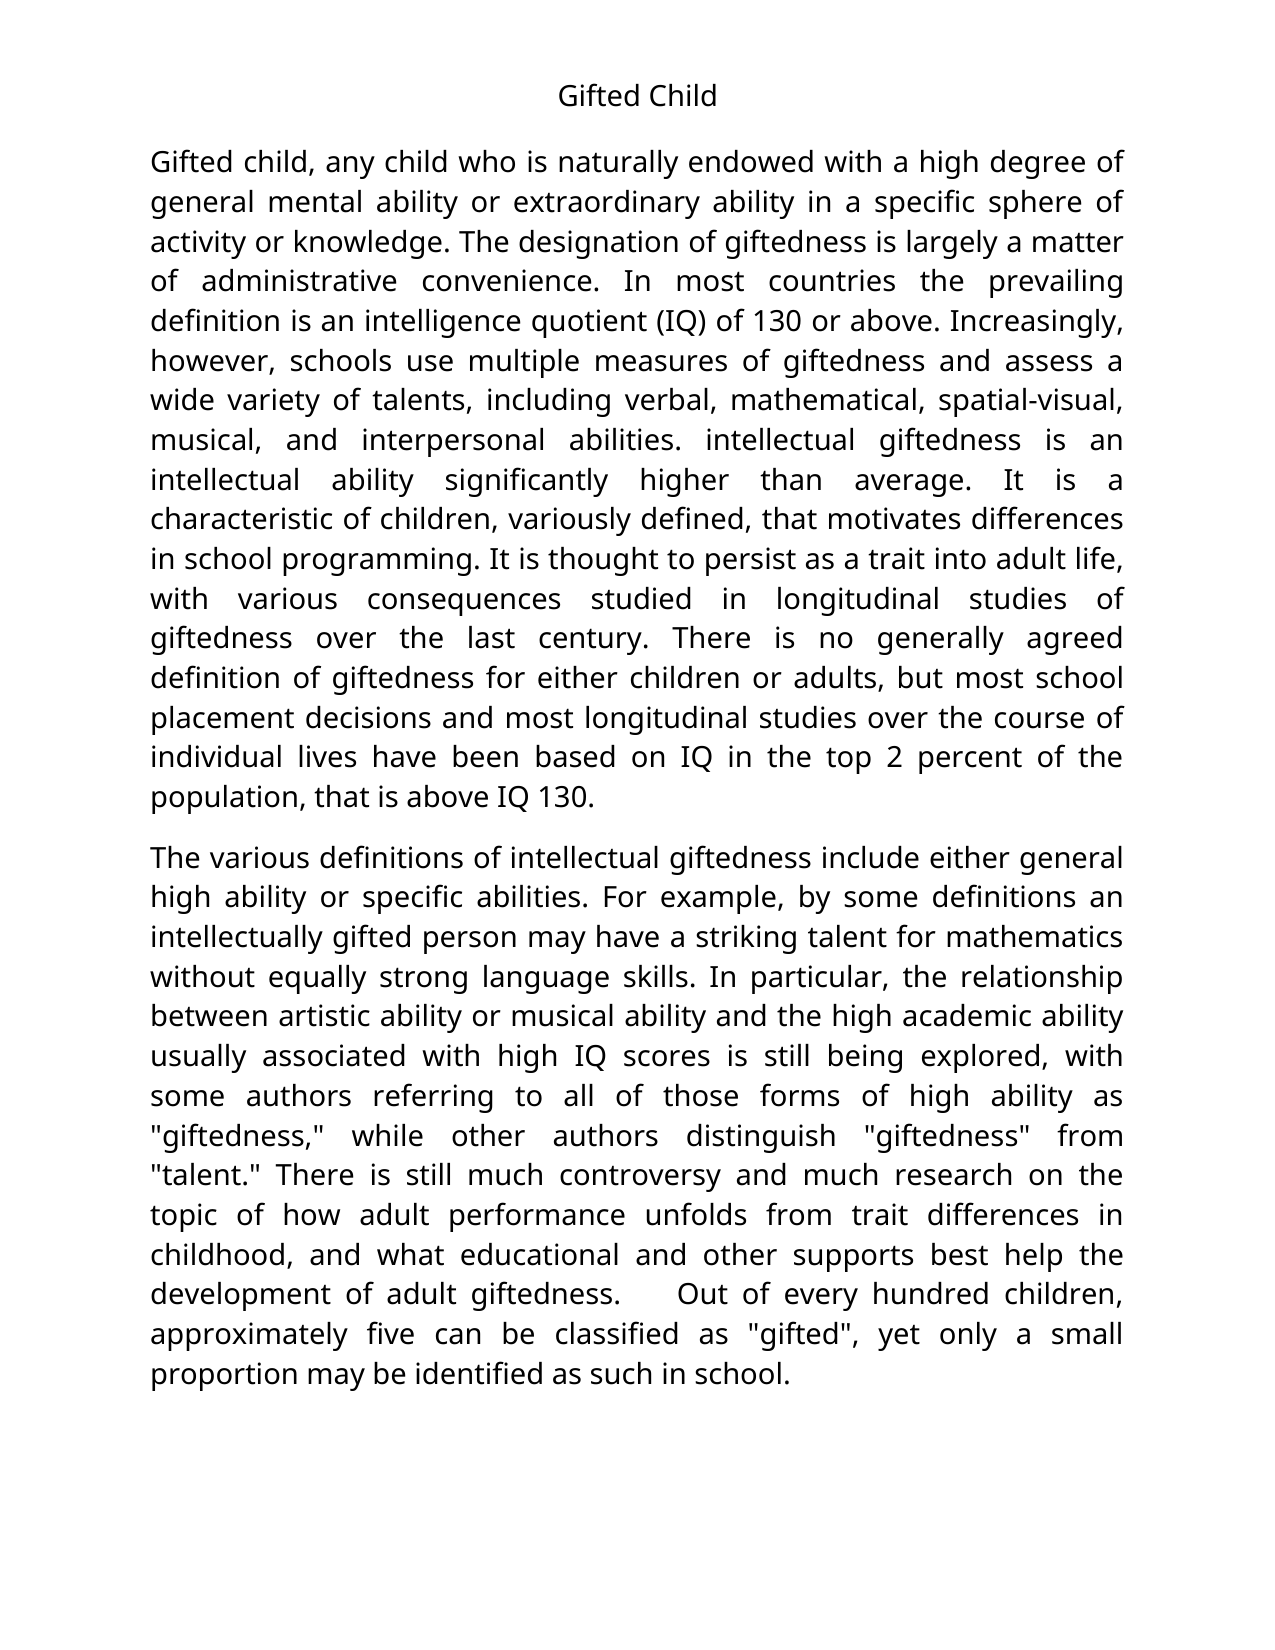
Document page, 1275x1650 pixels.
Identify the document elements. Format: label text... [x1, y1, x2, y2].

text Gifted Child [150, 75, 1125, 115]
text The various definitions of intellectual giftedness include either general high ability or specific abilities. For example, by some definitions an intellectually gifted person may have a striking talent for mathematics without equally strong language skills. In particular, the relationship between artistic ability or musical ability and the high academic ability usually associated with high IQ scores is still being explored, with some authors referring to all of those forms of high ability as "giftedness," while other authors distinguish "giftedness" from "talent." There is still much controversy and much research on the topic of how adult performance unfolds from trait differences in childhood, and what educational and other supports best help the development of adult giftedness. Out of every hundred children, approximately five can be classified as "gifted", yet only a small proportion may be identified as such in school. [150, 837, 1125, 1393]
text Gifted child, any child who is naturally endowed with a high degree of general mental ability or extraordinary ability in a specific sphere of activity or knowledge. The designation of giftedness is largely a matter of administrative convenience. In most countries the prevailing definition is an intelligence quotient (IQ) of 130 or above. Increasingly, however, schools use multiple measures of giftedness and assess a wide variety of talents, including verbal, mathematical, spatial-visual, musical, and interpersonal abilities. intellectual giftedness is an intellectual ability significantly higher than average. It is a characteristic of children, variously defined, that motivates differences in school programming. It is thought to persist as a trait into adult life, with various consequences studied in longitudinal studies of giftedness over the last century. There is no generally agreed definition of giftedness for either children or adults, but most school placement decisions and most longitudinal studies over the course of individual lives have been based on IQ in the top 2 percent of the population, that is above IQ 130. [150, 141, 1125, 816]
